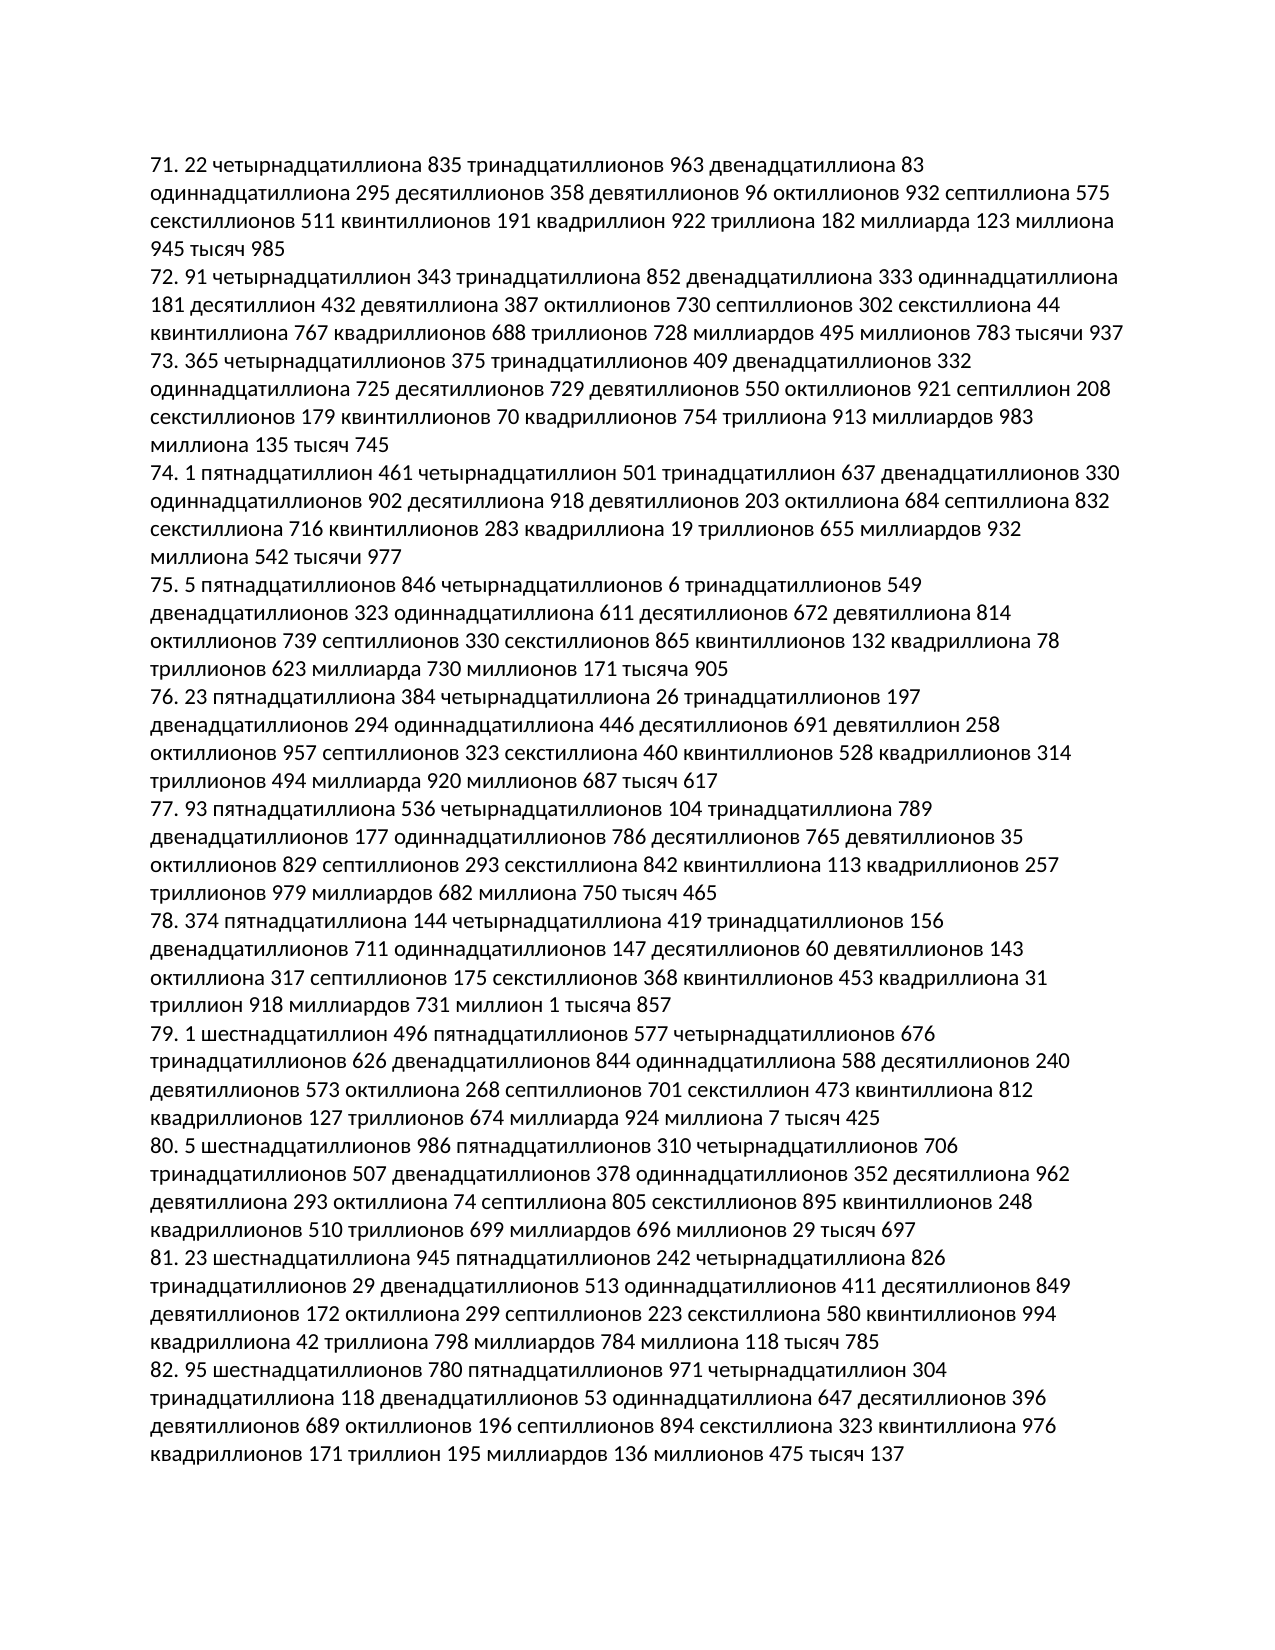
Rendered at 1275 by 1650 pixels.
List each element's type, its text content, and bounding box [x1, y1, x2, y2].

text 71. 22 четырнадцатиллиона 835 тринадцатиллионов 963 двенадцатиллиона 83 одиннадцатиллиона 295 десятиллионов 358 девятиллионов 96 октиллионов 932 септиллиона 575 секстиллионов 511 квинтиллионов 191 квадриллион 922 триллиона 182 миллиарда 123 миллиона 945 тысяч 985 [150, 150, 1125, 262]
text 78. 374 пятнадцатиллиона 144 четырнадцатиллиона 419 тринадцатиллионов 156 двенадцатиллионов 711 одиннадцатиллионов 147 десятиллионов 60 девятиллионов 143 октиллиона 317 септиллионов 175 секстиллионов 368 квинтиллионов 453 квадриллиона 31 триллион 918 миллиардов 731 миллион 1 тысяча 857 [150, 907, 1125, 1019]
text 75. 5 пятнадцатиллионов 846 четырнадцатиллионов 6 тринадцатиллионов 549 двенадцатиллионов 323 одиннадцатиллиона 611 десятиллионов 672 девятиллиона 814 октиллионов 739 септиллионов 330 секстиллионов 865 квинтиллионов 132 квадриллиона 78 триллионов 623 миллиарда 730 миллионов 171 тысяча 905 [150, 570, 1125, 682]
text 74. 1 пятнадцатиллион 461 четырнадцатиллион 501 тринадцатиллион 637 двенадцатиллионов 330 одиннадцатиллионов 902 десятиллиона 918 девятиллионов 203 октиллиона 684 септиллиона 832 секстиллиона 716 квинтиллионов 283 квадриллиона 19 триллионов 655 миллиардов 932 миллиона 542 тысячи 977 [150, 458, 1125, 570]
text 73. 365 четырнадцатиллионов 375 тринадцатиллионов 409 двенадцатиллионов 332 одиннадцатиллиона 725 десятиллионов 729 девятиллионов 550 октиллионов 921 септиллион 208 секстиллионов 179 квинтиллионов 70 квадриллионов 754 триллиона 913 миллиардов 983 миллиона 135 тысяч 745 [150, 346, 1125, 458]
text 82. 95 шестнадцатиллионов 780 пятнадцатиллионов 971 четырнадцатиллион 304 тринадцатиллиона 118 двенадцатиллионов 53 одиннадцатиллиона 647 десятиллионов 396 девятиллионов 689 октиллионов 196 септиллионов 894 секстиллиона 323 квинтиллиона 976 квадриллионов 171 триллион 195 миллиардов 136 миллионов 475 тысяч 137 [150, 1355, 1125, 1467]
text 72. 91 четырнадцатиллион 343 тринадцатиллиона 852 двенадцатиллиона 333 одиннадцатиллиона 181 десятиллион 432 девятиллиона 387 октиллионов 730 септиллионов 302 секстиллиона 44 квинтиллиона 767 квадриллионов 688 триллионов 728 миллиардов 495 миллионов 783 тысячи 937 [150, 262, 1125, 346]
text 79. 1 шестнадцатиллион 496 пятнадцатиллионов 577 четырнадцатиллионов 676 тринадцатиллионов 626 двенадцатиллионов 844 одиннадцатиллиона 588 десятиллионов 240 девятиллионов 573 октиллиона 268 септиллионов 701 секстиллион 473 квинтиллиона 812 квадриллионов 127 триллионов 674 миллиарда 924 миллиона 7 тысяч 425 [150, 1019, 1125, 1131]
text 77. 93 пятнадцатиллиона 536 четырнадцатиллионов 104 тринадцатиллиона 789 двенадцатиллионов 177 одиннадцатиллионов 786 десятиллионов 765 девятиллионов 35 октиллионов 829 септиллионов 293 секстиллиона 842 квинтиллиона 113 квадриллионов 257 триллионов 979 миллиардов 682 миллиона 750 тысяч 465 [150, 794, 1125, 907]
text 80. 5 шестнадцатиллионов 986 пятнадцатиллионов 310 четырнадцатиллионов 706 тринадцатиллионов 507 двенадцатиллионов 378 одиннадцатиллионов 352 десятиллиона 962 девятиллиона 293 октиллиона 74 септиллиона 805 секстиллионов 895 квинтиллионов 248 квадриллионов 510 триллионов 699 миллиардов 696 миллионов 29 тысяч 697 [150, 1131, 1125, 1243]
text 76. 23 пятнадцатиллиона 384 четырнадцатиллиона 26 тринадцатиллионов 197 двенадцатиллионов 294 одиннадцатиллиона 446 десятиллионов 691 девятиллион 258 октиллионов 957 септиллионов 323 секстиллиона 460 квинтиллионов 528 квадриллионов 314 триллионов 494 миллиарда 920 миллионов 687 тысяч 617 [150, 682, 1125, 794]
text 81. 23 шестнадцатиллиона 945 пятнадцатиллионов 242 четырнадцатиллиона 826 тринадцатиллионов 29 двенадцатиллионов 513 одиннадцатиллионов 411 десятиллионов 849 девятиллионов 172 октиллиона 299 септиллионов 223 секстиллиона 580 квинтиллионов 994 квадриллиона 42 триллиона 798 миллиардов 784 миллиона 118 тысяч 785 [150, 1243, 1125, 1355]
